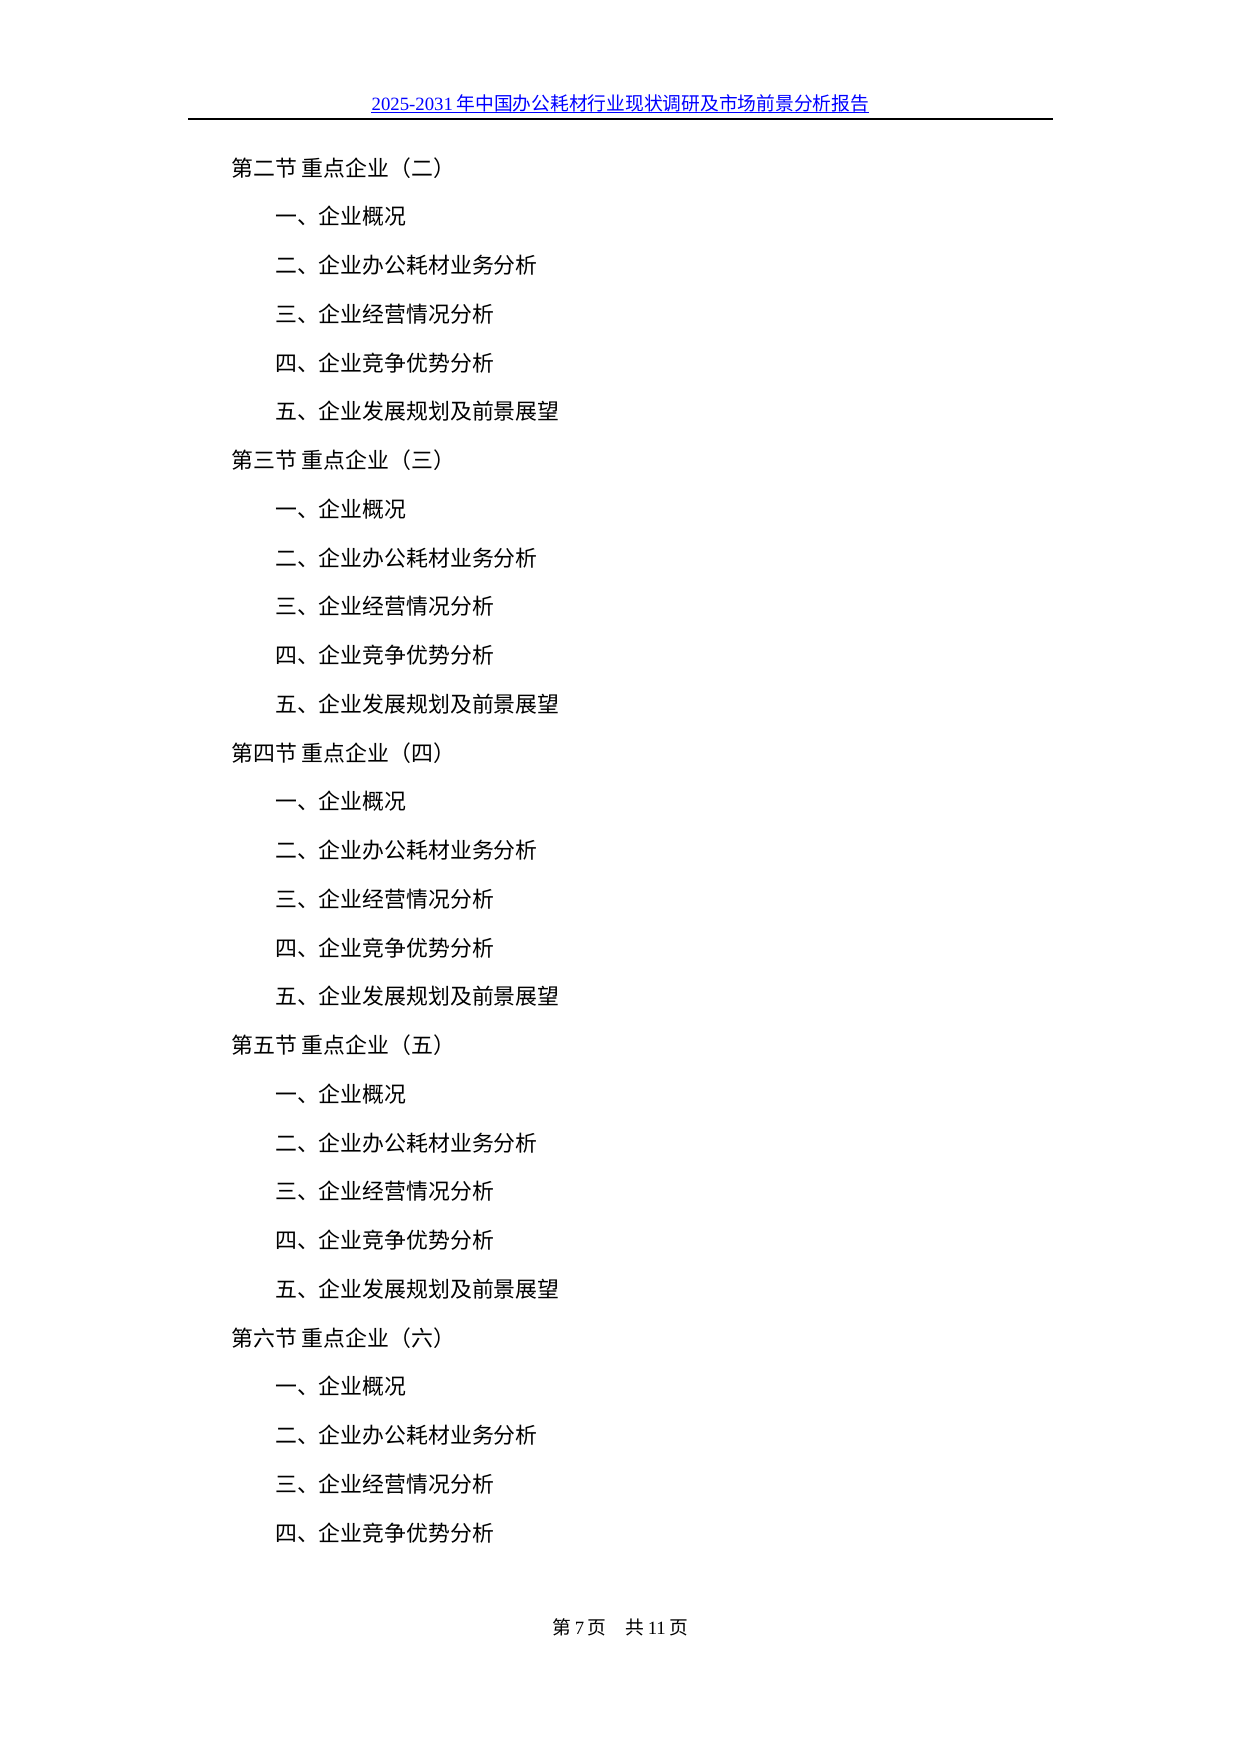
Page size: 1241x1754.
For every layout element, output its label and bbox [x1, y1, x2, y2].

text [187, 150, 1053, 1548]
